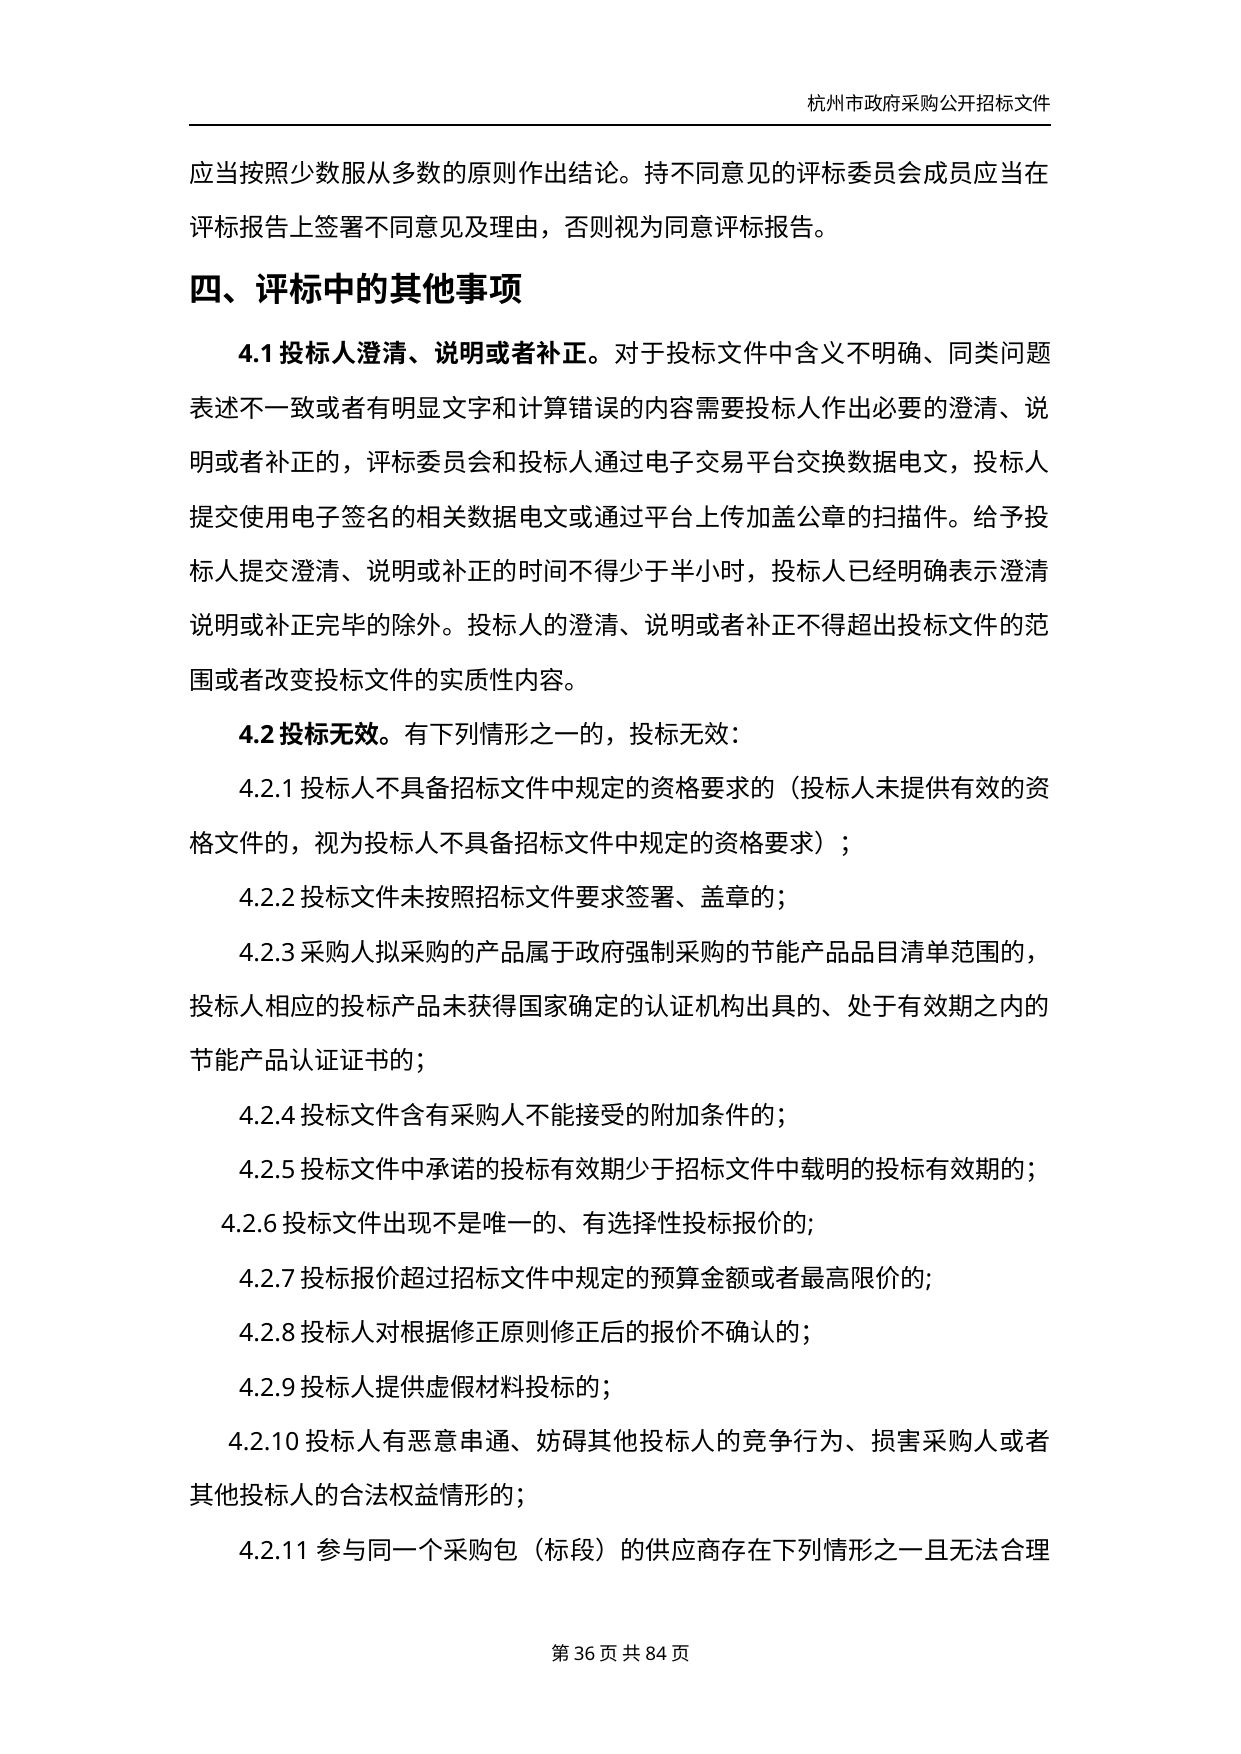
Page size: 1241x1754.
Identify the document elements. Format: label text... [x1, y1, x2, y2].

text 四、评标中的其他事项 [189, 262, 1051, 311]
text 4.2.1投标人不具备招标文件中规定的资格要求的（投标人未提供有效的资格文件的，视为投标人不具备招标文件中规定的资格要求）； [189, 769, 1051, 859]
text 4.2.3采购人拟采购的产品属于政府强制采购的节能产品品目清单范围的，投标人相应的投标产品未获得国家确定的认证机构出具的、处于有效期之内的节能产品认证证书的； [189, 932, 1051, 1077]
text 4.2.9投标人提供虚假材料投标的； [189, 1367, 1051, 1403]
text 4.2投标无效。有下列情形之一的，投标无效： [238, 714, 1051, 751]
text 4.1投标人澄清、说明或者补正。对于投标文件中含义不明确、同类问题表述不一致或者有明显文字和计算错误的内容需要投标人作出必要的澄清、说明或者补正的，评标委员会和投标人通过电子交易平台交换数据电文，投标人提交使用电子签名的相关数据电文或通过平台上传加盖公章的扫描件。给予投标人提交澄清、说明或补正的时间不得少于半小时，投标人已经明确表示澄清说明或补正完毕的除外。投标人的澄清、说明或者补正不得超出投标文件的范围或者改变投标文件的实质性内容。 [189, 334, 1051, 696]
text 4.2.2投标文件未按照招标文件要求签署、盖章的； [189, 878, 1051, 914]
text 4.2.4投标文件含有采购人不能接受的附加条件的； [189, 1095, 1051, 1131]
text 4.2.8投标人对根据修正原则修正后的报价不确认的； [189, 1313, 1051, 1349]
text 4.2.7投标报价超过招标文件中规定的预算金额或者最高限价的; [189, 1258, 1051, 1294]
text 4.2.5投标文件中承诺的投标有效期少于招标文件中载明的投标有效期的； [189, 1149, 1051, 1186]
text 4.2.6投标文件出现不是唯一的、有选择性投标报价的; [189, 1204, 1051, 1240]
text 4.2.10投标人有恶意串通、妨碍其他投标人的竞争行为、损害采购人或者其他投标人的合法权益情形的； [189, 1421, 1051, 1512]
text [189, 1530, 1051, 1566]
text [189, 153, 1051, 244]
